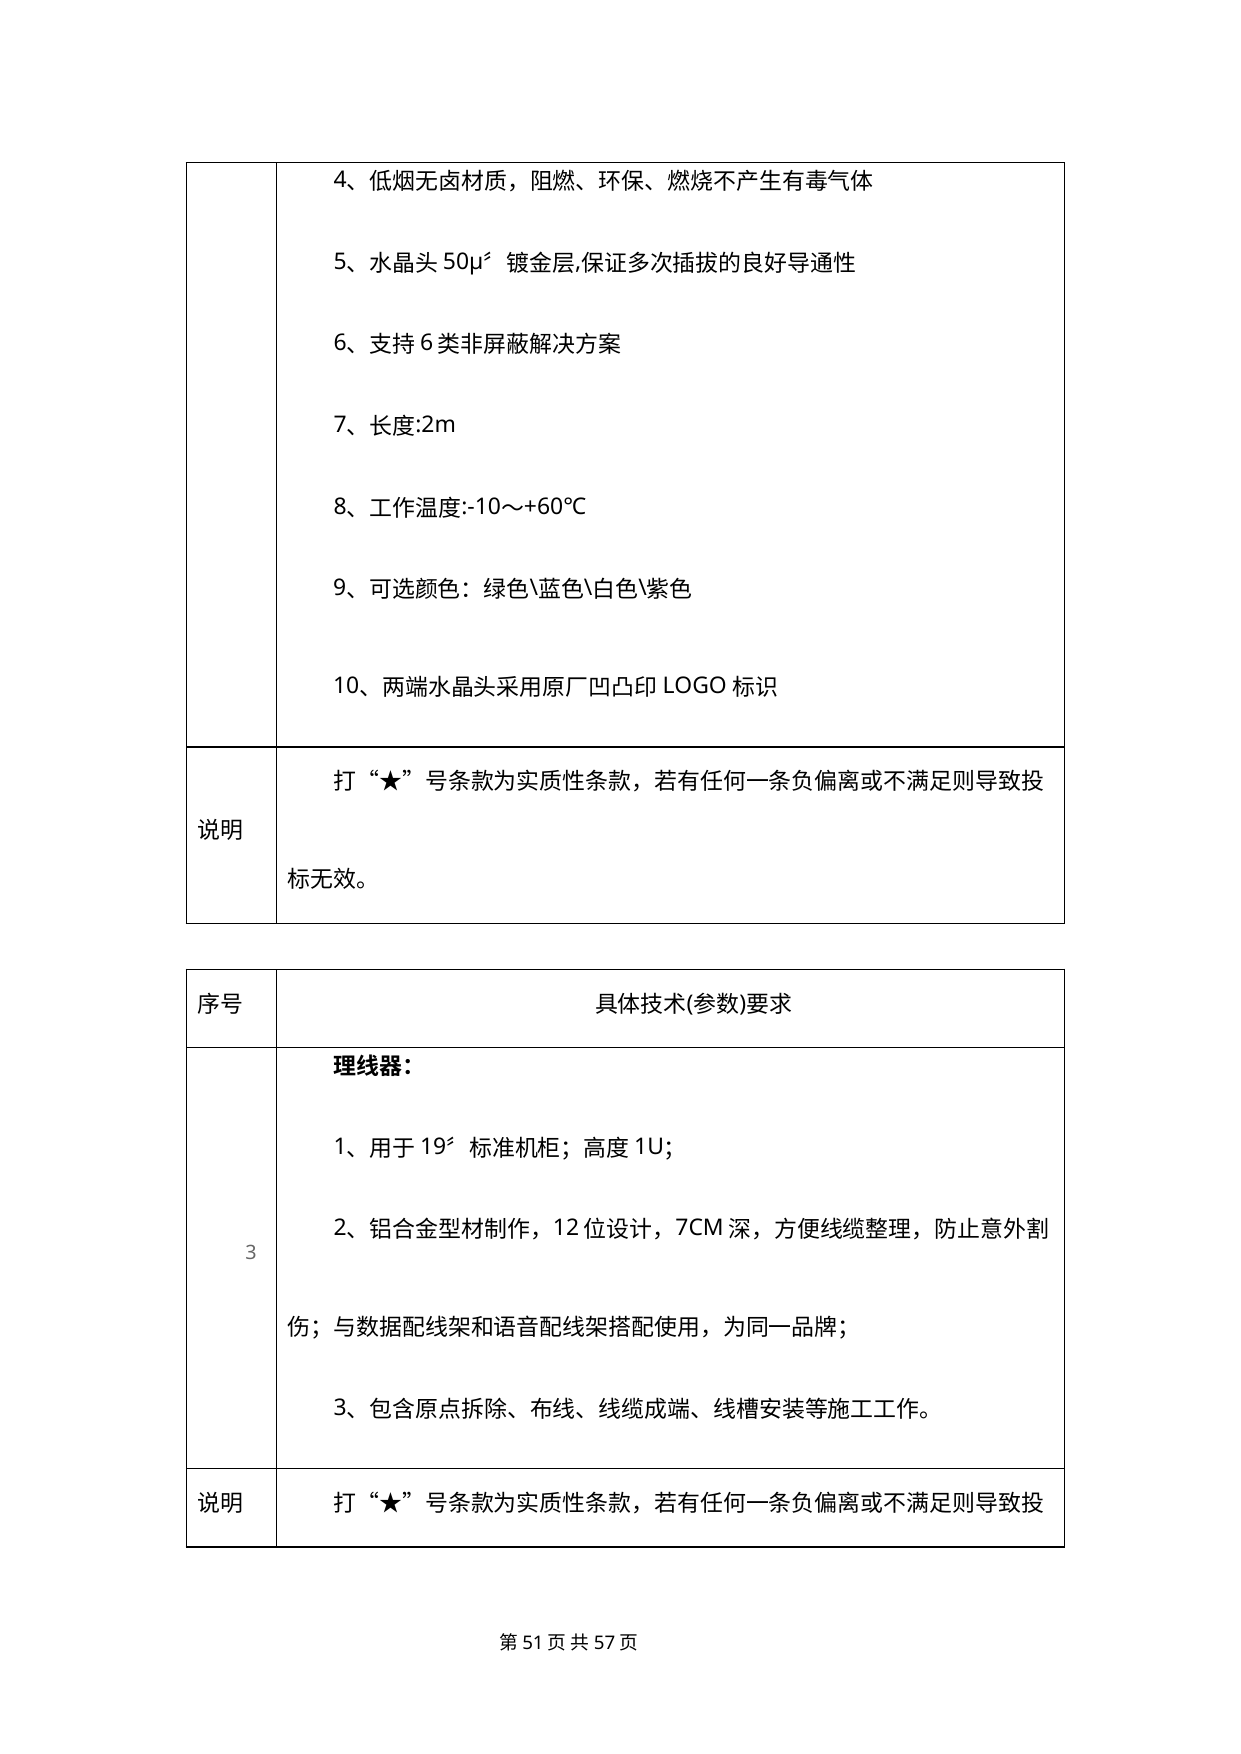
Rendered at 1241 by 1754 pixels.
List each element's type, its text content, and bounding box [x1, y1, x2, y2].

table_cell 2 [187, 163, 276, 746]
table_cell 说明 [187, 1469, 276, 1546]
table_header 序号 [187, 970, 276, 1047]
table_cell 打“★”号条款为实质性条款，若有任何一条负偏离或不满足则导致投标无效。 [277, 748, 1064, 922]
table_cell 说明 [187, 748, 276, 922]
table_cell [277, 163, 1064, 746]
table_cell 理线器： 1、用于19〞标准机柜；高度1U； 2、铝合金型材制作，12位设计，7CM深，方便线缆整理，防止意外割伤；与数据配线架和语音配线架搭配使用，为同一品牌； 3、包含原点拆除、布线、线缆成端、线槽安装等施工工作。 [277, 1048, 1064, 1468]
table_cell 3 [187, 1048, 276, 1468]
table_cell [277, 1469, 1064, 1546]
table_header 具体技术(参数)要求 [277, 970, 1064, 1047]
